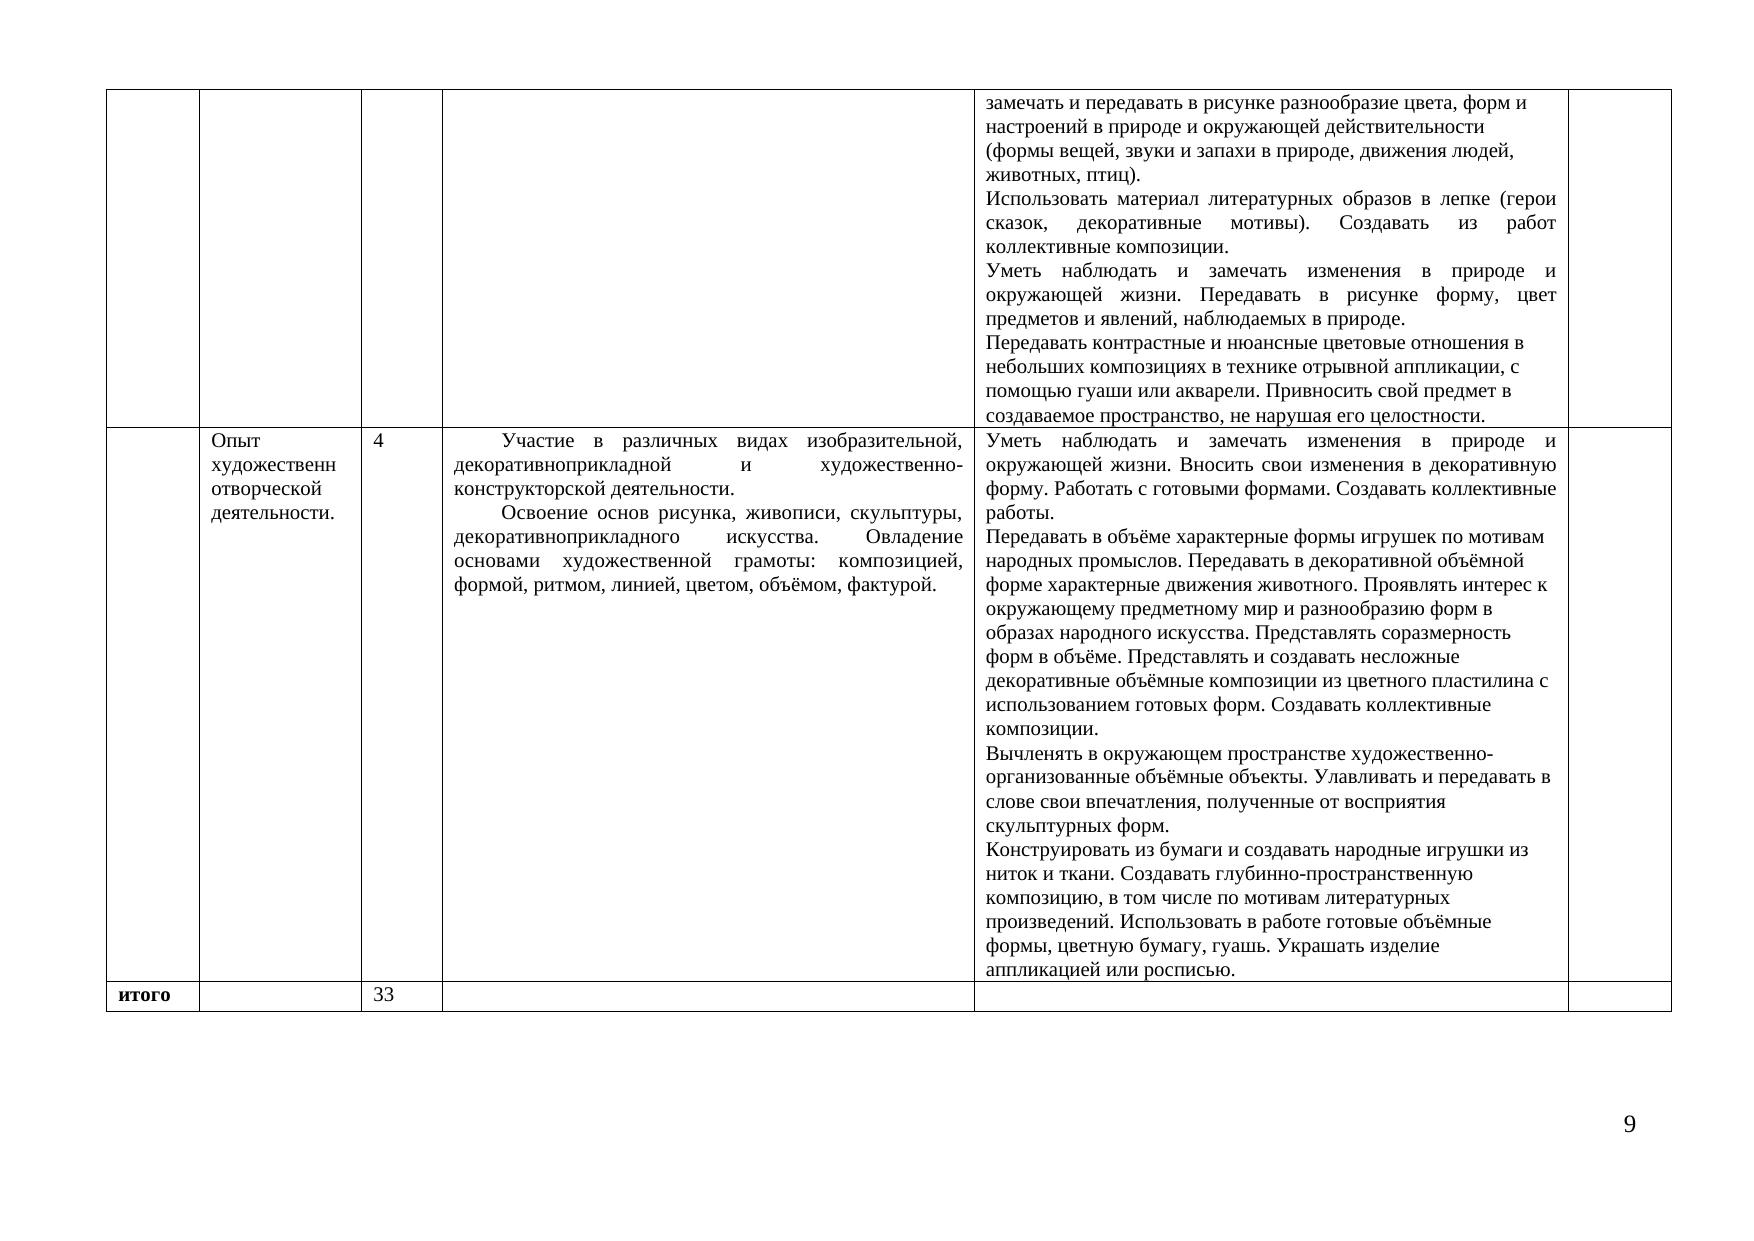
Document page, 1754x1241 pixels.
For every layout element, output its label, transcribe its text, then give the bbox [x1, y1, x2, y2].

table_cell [975, 90, 1568, 427]
table_cell [443, 982, 974, 1011]
table_cell [1569, 982, 1671, 1011]
table_cell [975, 982, 1568, 1011]
table_cell [1569, 428, 1671, 981]
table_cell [443, 90, 974, 427]
table_cell 9 [362, 90, 442, 427]
table_cell [200, 982, 361, 1011]
table_cell 33 [362, 982, 442, 1011]
table_cell [107, 428, 199, 981]
table_cell Опыт художественно­творческой деятельности. [200, 428, 361, 981]
table_cell [1569, 90, 1671, 427]
table_cell итого [107, 982, 199, 1011]
table_cell Уметь наблюдать и замечать изменения в природе и окружающей жизни. Вносить свои изменения в декоративную форму. Работать с готовыми формами. Создавать коллективные работы. Передавать в объёме характерные формы игрушек по мотивам народных промыслов. Передавать в декоративной объёмной форме характерные движения животного. Проявлять интерес к окружающему предметному мир и разнообразию форм в образах народного искусства. Представлять соразмерность форм в объёме. Представлять и создавать несложные декоративные объёмные композиции из цветного пластилина с использованием готовых форм. Создавать коллективные композиции. Вычленять в окружающем пространстве художественно-организованные объёмные объекты. Улавливать и передавать в слове свои впечатления, полученные от восприятия скульптурных форм. Конструировать из бумаги и создавать народные игрушки из ниток и ткани. Создавать глубинно-пространственную композицию, в том числе по мотивам литературных произведений. Использовать в работе готовые объёмные формы, цветную бумагу, гуашь. Украшать изделие аппликацией или росписью. [975, 428, 1568, 981]
table_cell Участие в различных видах изобразительной, декоративно­прикладной и художественно­конструкторской деятельности. Освоение основ рисунка, живописи, скульптуры, декоративно­прикладного искусства. Овладение основами художественной грамоты: композицией, формой, ритмом, линией, цветом, объёмом, фактурой. [443, 428, 974, 981]
table_cell 4 [362, 428, 442, 981]
table_cell [107, 90, 199, 427]
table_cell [200, 90, 361, 427]
